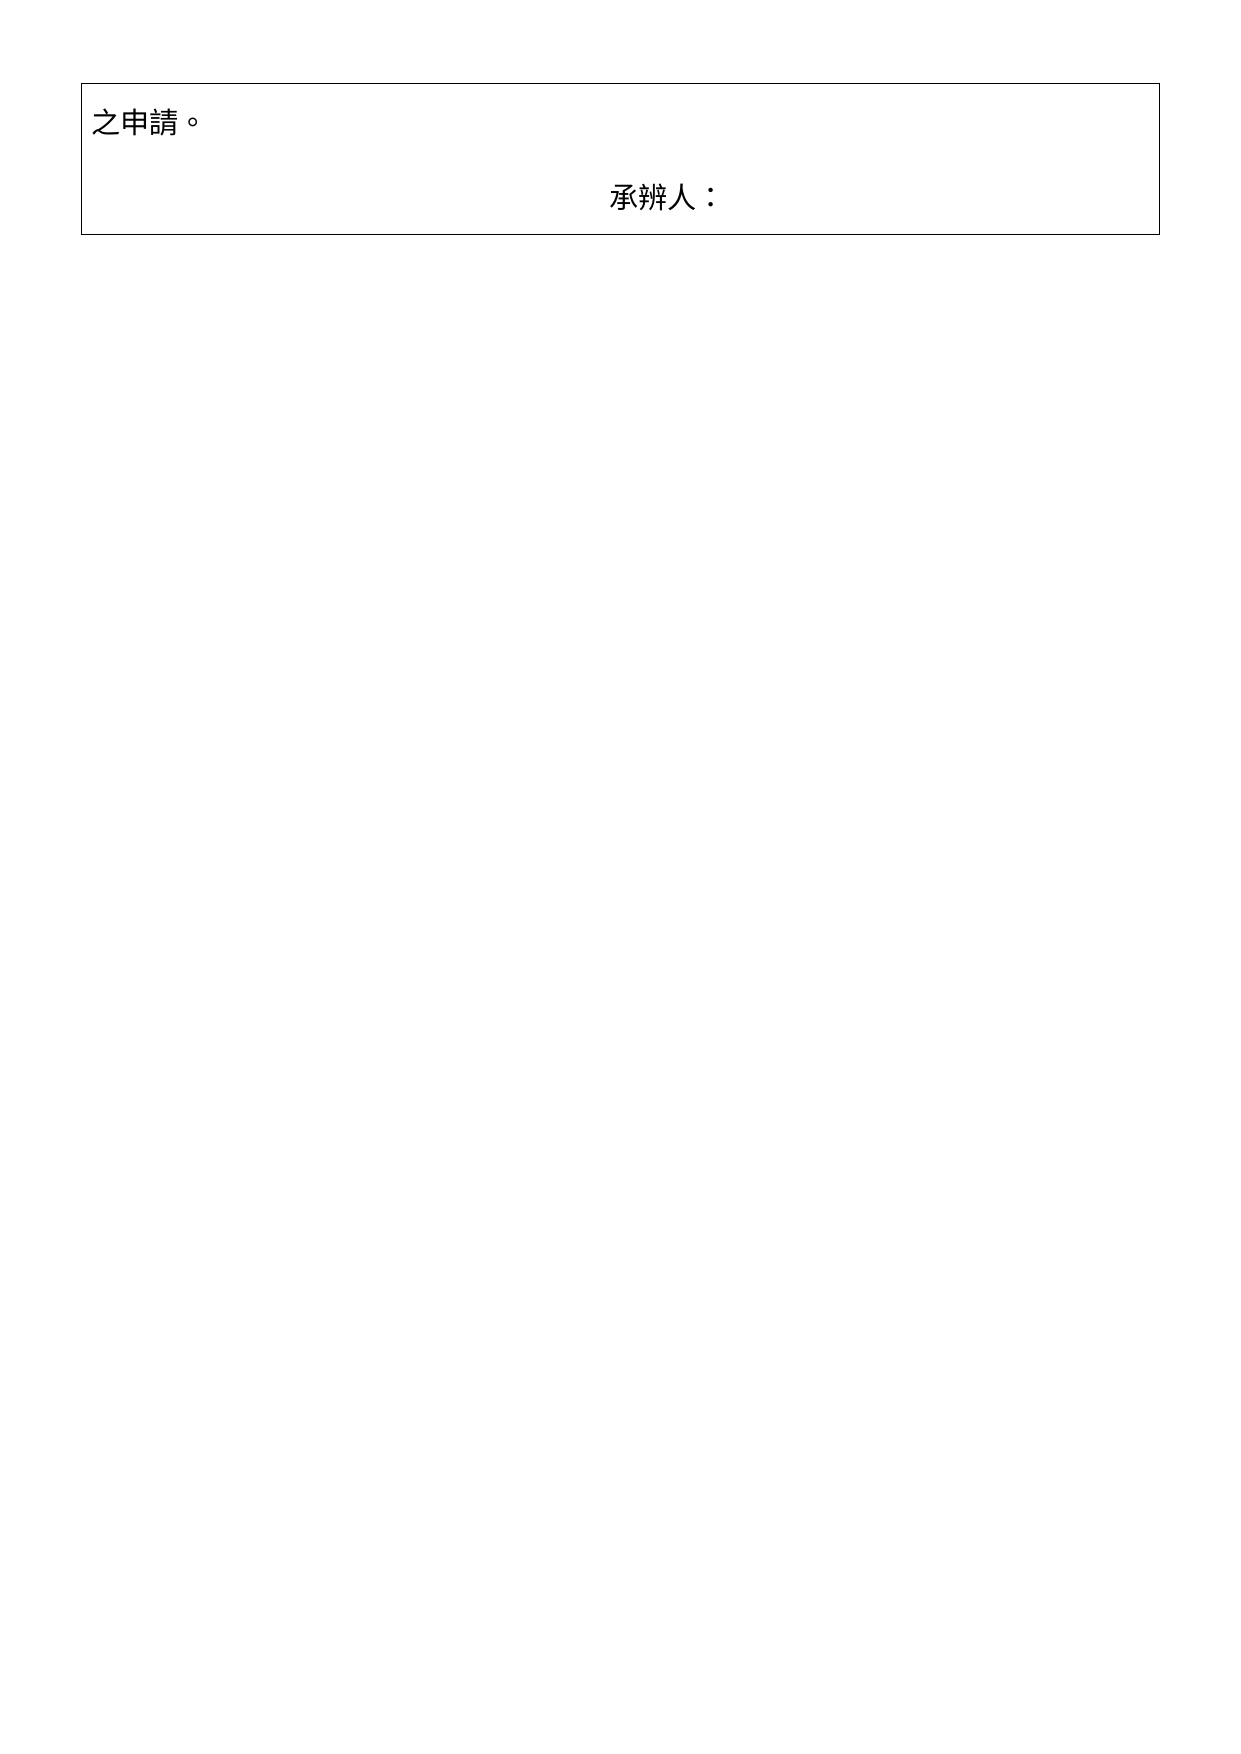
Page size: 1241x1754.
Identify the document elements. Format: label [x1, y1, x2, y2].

table_cell [82, 84, 1159, 233]
